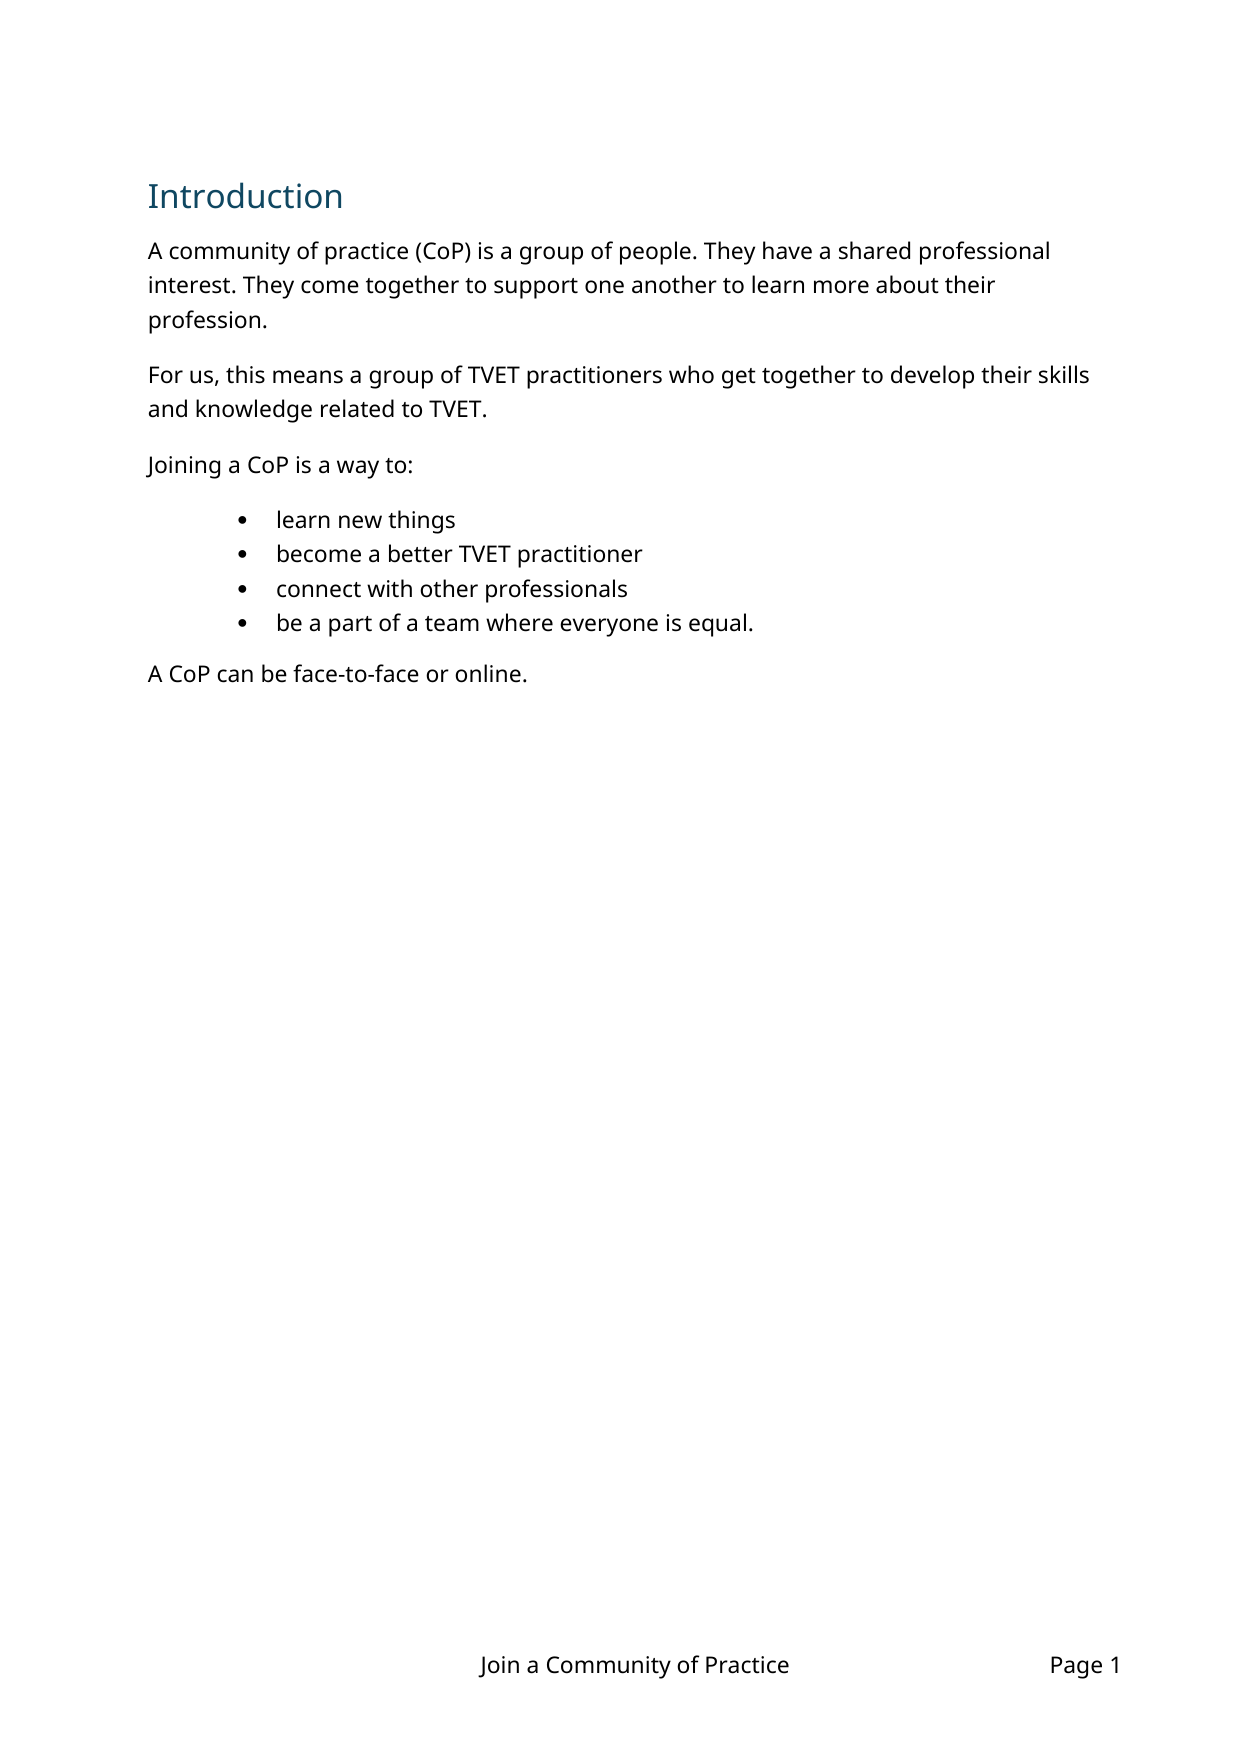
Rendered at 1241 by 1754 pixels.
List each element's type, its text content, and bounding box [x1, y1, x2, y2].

list connect with other professionals [238, 573, 1122, 604]
text A community of practice (CoP) is a group of people. They have a shared professional interest. They come together to support one another to learn more about their profession. [148, 235, 1122, 335]
text A CoP can be face-to-face or online. [148, 658, 1122, 689]
list become a better TVET practitioner [238, 538, 1122, 569]
text Joining a CoP is a way to: [148, 449, 1122, 480]
subtitle Introduction [148, 173, 1122, 218]
list be a part of a team where everyone is equal. [238, 607, 1122, 638]
text For us, this means a group of TVET practitioners who get together to develop their skills and knowledge related to TVET. [148, 359, 1122, 425]
list learn new things [238, 504, 1122, 535]
